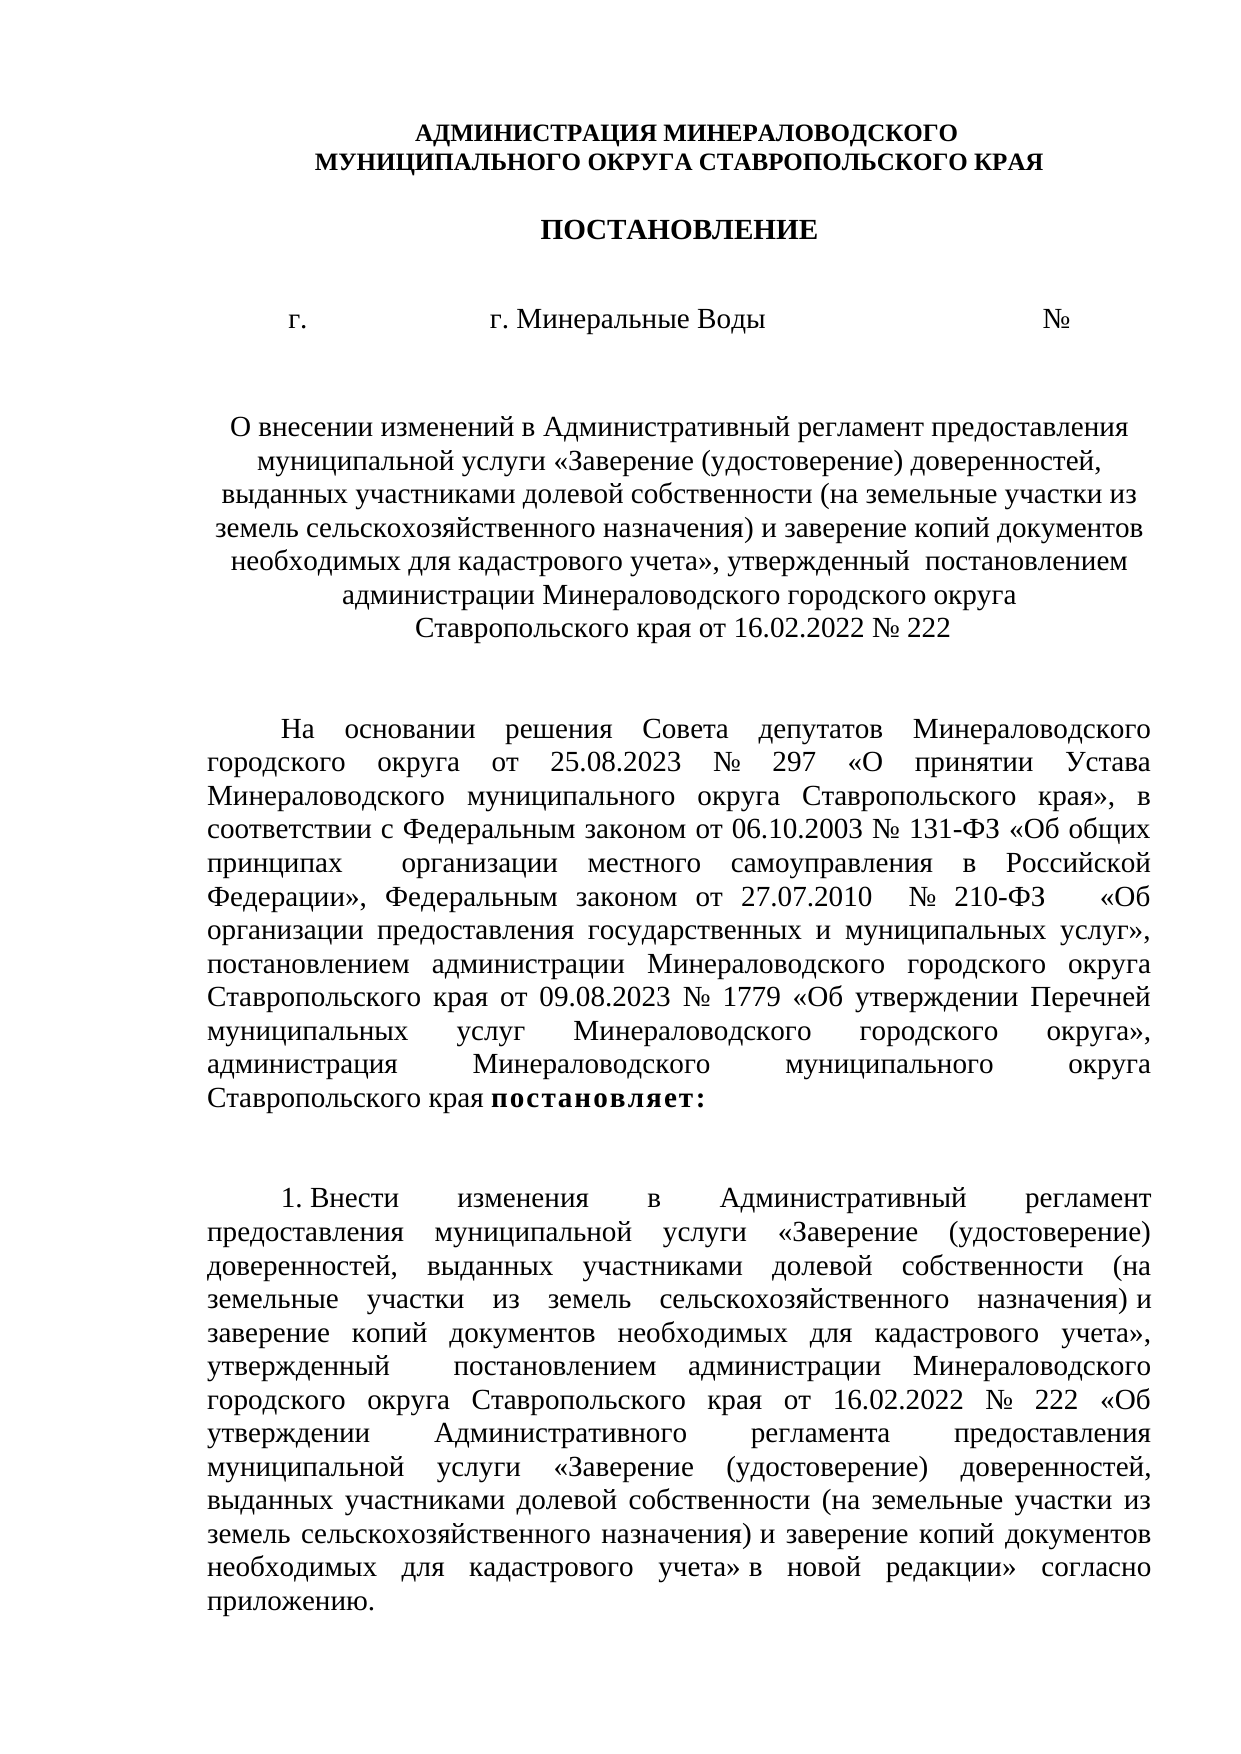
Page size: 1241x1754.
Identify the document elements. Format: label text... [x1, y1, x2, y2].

list Внести изменения в Административный регламент предоставления муниципальной услуги «Заверение (удостоверение) доверенностей, выданных участниками долевой собственности (на земельные участки из земель сельскохозяйственного назначения) и заверение копий документов необходимых для кадастрового учета», утвержденный постановлением администрации Минераловодского городского округа Ставропольского края от 16.02.2022 № 222 «Об утверждении Административного регламента предоставления муниципальной услуги «Заверение (удостоверение) доверенностей, выданных участниками долевой собственности (на земельные участки из земель сельскохозяйственного назначения) и заверение копий документов необходимых для кадастрового учета» в новой редакции» согласно приложению. [207, 1181, 1152, 1617]
text ПОСТАНОВЛЕНИЕ [207, 212, 1152, 245]
text О внесении изменений в Административный регламент предоставления муниципальной услуги «Заверение (удостоверение) доверенностей, выданных участниками долевой собственности (на земельные участки из земель сельскохозяйственного назначения) и заверение копий документов необходимых для кадастрового учета», утвержденный постановлением администрации Минераловодского городского округа [207, 409, 1152, 610]
text На основании решения Совета депутатов Минераловодского городского округа от 25.08.2023 № 297 «О принятии Устава Минераловодского муниципального округа Ставропольского края», в соответствии с Федеральным законом от 06.10.2003 № 131-ФЗ «Об общих принципах организации местного самоуправления в Российской Федерации», Федеральным законом от 27.07.2010 № 210-ФЗ «Об организации предоставления государственных и муниципальных услуг», постановлением администрации Минераловодского городского округа Ставропольского края от 09.08.2023 № 1779 «Об утверждении Перечней муниципальных услуг Минераловодского городского округа», администрация Минераловодского муниципального округа Ставропольского края постановляет: [207, 711, 1152, 1113]
text АДМИНИСТРАЦИЯ МИНЕРАЛОВОДСКОГО [207, 118, 1167, 147]
text Ставропольского края от 16.02.2022 № 222 [207, 610, 1152, 644]
text г. г. Минеральные Воды № [207, 301, 1152, 334]
text МУНИЦИПАЛЬНОГО ОКРУГА СТАВРОПОЛЬСКОГО КРАЯ [207, 147, 1152, 176]
